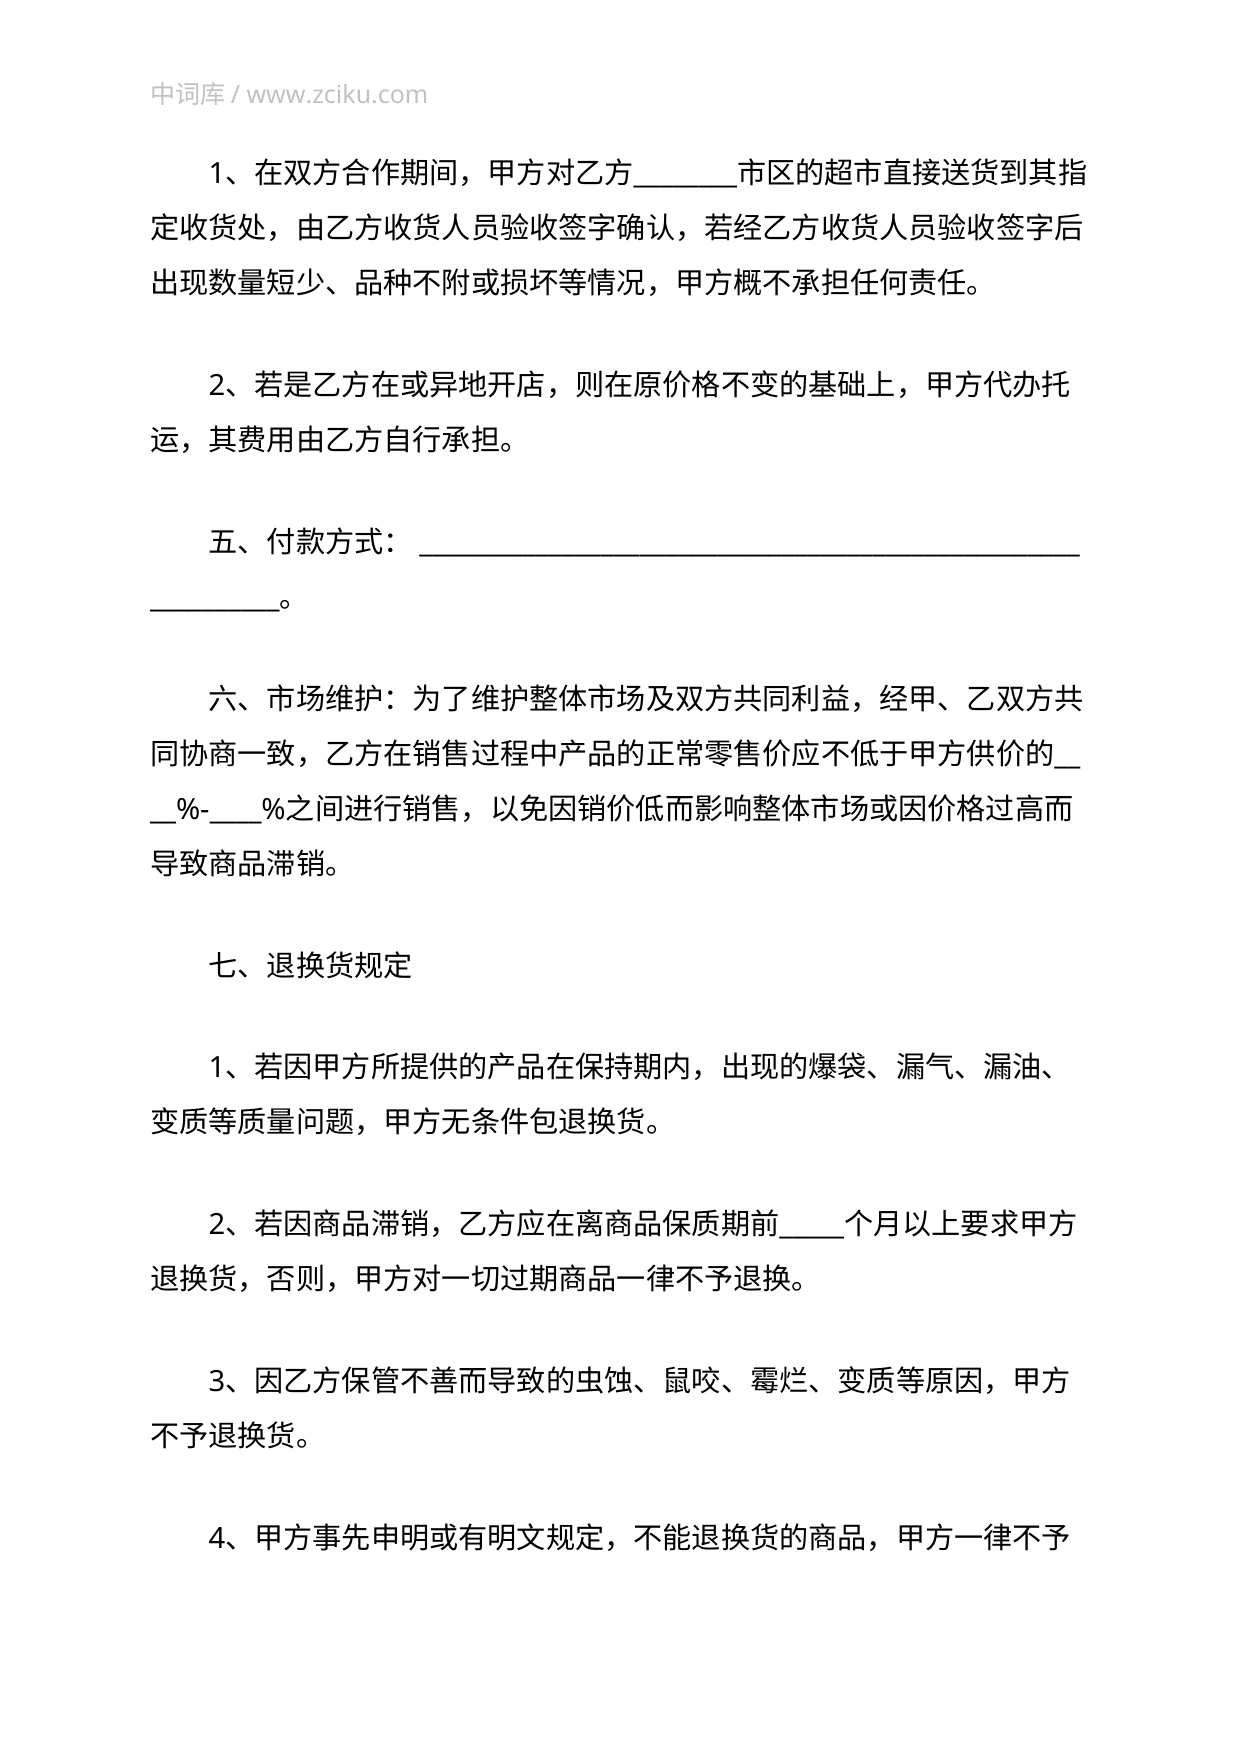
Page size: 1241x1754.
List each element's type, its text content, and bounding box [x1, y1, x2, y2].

text 3、因乙方保管不善而导致的虫蚀、鼠咬、霉烂、变质等原因，甲方不予退换货。 [150, 1357, 1090, 1455]
text 1、在双方合作期间，甲方对乙方________市区的超市直接送货到其指定收货处，由乙方收货人员验收签字确认，若经乙方收货人员验收签字后出现数量短少、品种不附或损坏等情况，甲方概不承担任何责任。 [150, 150, 1090, 302]
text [150, 1514, 1090, 1557]
text 2、若因商品滞销，乙方应在离商品保质期前_____个月以上要求甲方退换货，否则，甲方对一切过期商品一律不予退换。 [150, 1201, 1090, 1298]
text 五、付款方式： _____________________________________________________________。 [150, 518, 1090, 616]
text 1、若因甲方所提供的产品在保持期内，出现的爆袋、漏气、漏油、变质等质量问题，甲方无条件包退换货。 [150, 1044, 1090, 1141]
text 六、市场维护：为了维护整体市场及双方共同利益，经甲、乙双方共同协商一致，乙方在销售过程中产品的正常零售价应不低于甲方供价的____%-____%之间进行销售，以免因销价低而影响整体市场或因价格过高而导致商品滞销。 [150, 675, 1090, 883]
text 七、退换货规定 [150, 942, 1090, 984]
text 2、若是乙方在或异地开店，则在原价格不变的基础上，甲方代办托运，其费用由乙方自行承担。 [150, 362, 1090, 459]
